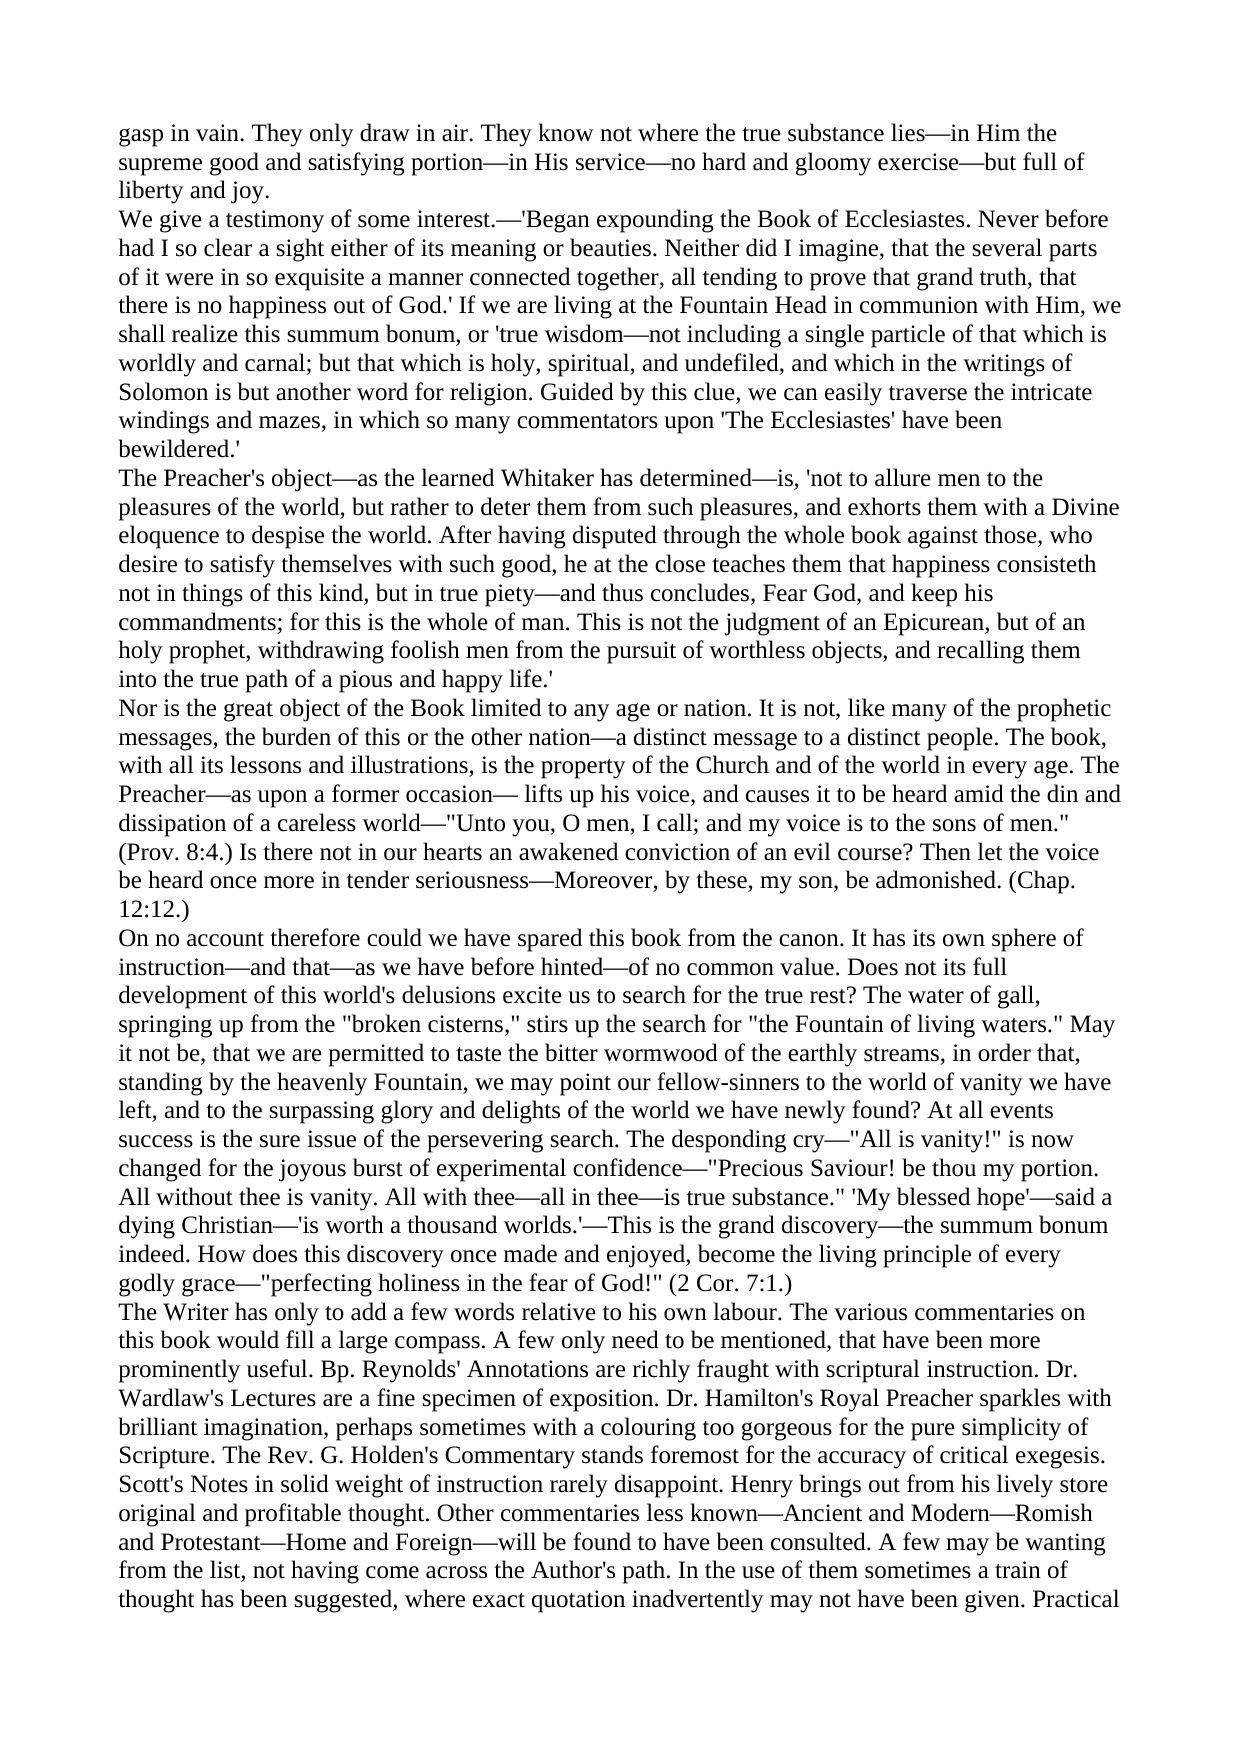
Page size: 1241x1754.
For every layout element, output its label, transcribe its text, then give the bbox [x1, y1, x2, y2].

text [118, 118, 1122, 204]
text Nor is the great object of the Book limited to any age or nation. It is not, like many of the prophetic messages, the burden of this or the other nation—a distinct message to a distinct people. The book, with all its lessons and illustrations, is the property of the Church and of the world in every age. The Preacher—as upon a former occasion— lifts up his voice, and causes it to be heard amid the din and dissipation of a careless world—"Unto you, O men, I call; and my voice is to the sons of men." (Prov. 8:4.) Is there not in our hearts an awakened conviction of an evil course? Then let the voice be heard once more in tender seriousness—Moreover, by these, my son, be admonished. (Chap. 12:12.) [118, 693, 1122, 923]
text The Preacher's object—as the learned Whitaker has determined—is, 'not to allure men to the pleasures of the world, but rather to deter them from such pleasures, and exhorts them with a Divine eloquence to despise the world. After having disputed through the whole book against those, who desire to satisfy themselves with such good, he at the close teaches them that happiness consisteth not in things of this kind, but in true piety—and thus concludes, Fear God, and keep his commandments; for this is the whole of man. This is not the judgment of an Epicurean, but of an holy prophet, withdrawing foolish men from the pursuit of worthless objects, and recalling them into the true path of a pious and happy life.' [118, 463, 1122, 693]
text On no account therefore could we have spared this book from the canon. It has its own sphere of instruction—and that—as we have before hinted—of no common value. Does not its full development of this world's delusions excite us to search for the true rest? The water of gall, springing up from the "broken cisterns," stirs up the search for "the Fountain of living waters." May it not be, that we are permitted to taste the bitter wormwood of the earthly streams, in order that, standing by the heavenly Fountain, we may point our fellow-sinners to the world of vanity we have left, and to the surpassing glory and delights of the world we have newly found? At all events success is the sure issue of the persevering search. The desponding cry—"All is vanity!" is now changed for the joyous burst of experimental confidence—"Precious Saviour! be thou my portion. All without thee is vanity. All with thee—all in thee—is true substance." 'My blessed hope'—said a dying Christian—'is worth a thousand worlds.'—This is the grand discovery—the summum bonum indeed. How does this discovery once made and enjoyed, become the living principle of every godly grace—"perfecting holiness in the fear of God!" (2 Cor. 7:1.) [118, 923, 1122, 1297]
text We give a testimony of some interest.—'Began expounding the Book of Ecclesiastes. Never before had I so clear a sight either of its meaning or beauties. Neither did I imagine, that the several parts of it were in so exquisite a manner connected together, all tending to prove that grand truth, that there is no happiness out of God.' If we are living at the Fountain Head in communion with Him, we shall realize this summum bonum, or 'true wisdom—not including a single particle of that which is worldly and carnal; but that which is holy, spiritual, and undefiled, and which in the writings of Solomon is but another word for religion. Guided by this clue, we can easily traverse the intricate windings and mazes, in which so many commentators upon 'The Ecclesiastes' have been bewildered.' [118, 204, 1122, 463]
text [118, 1297, 1122, 1613]
